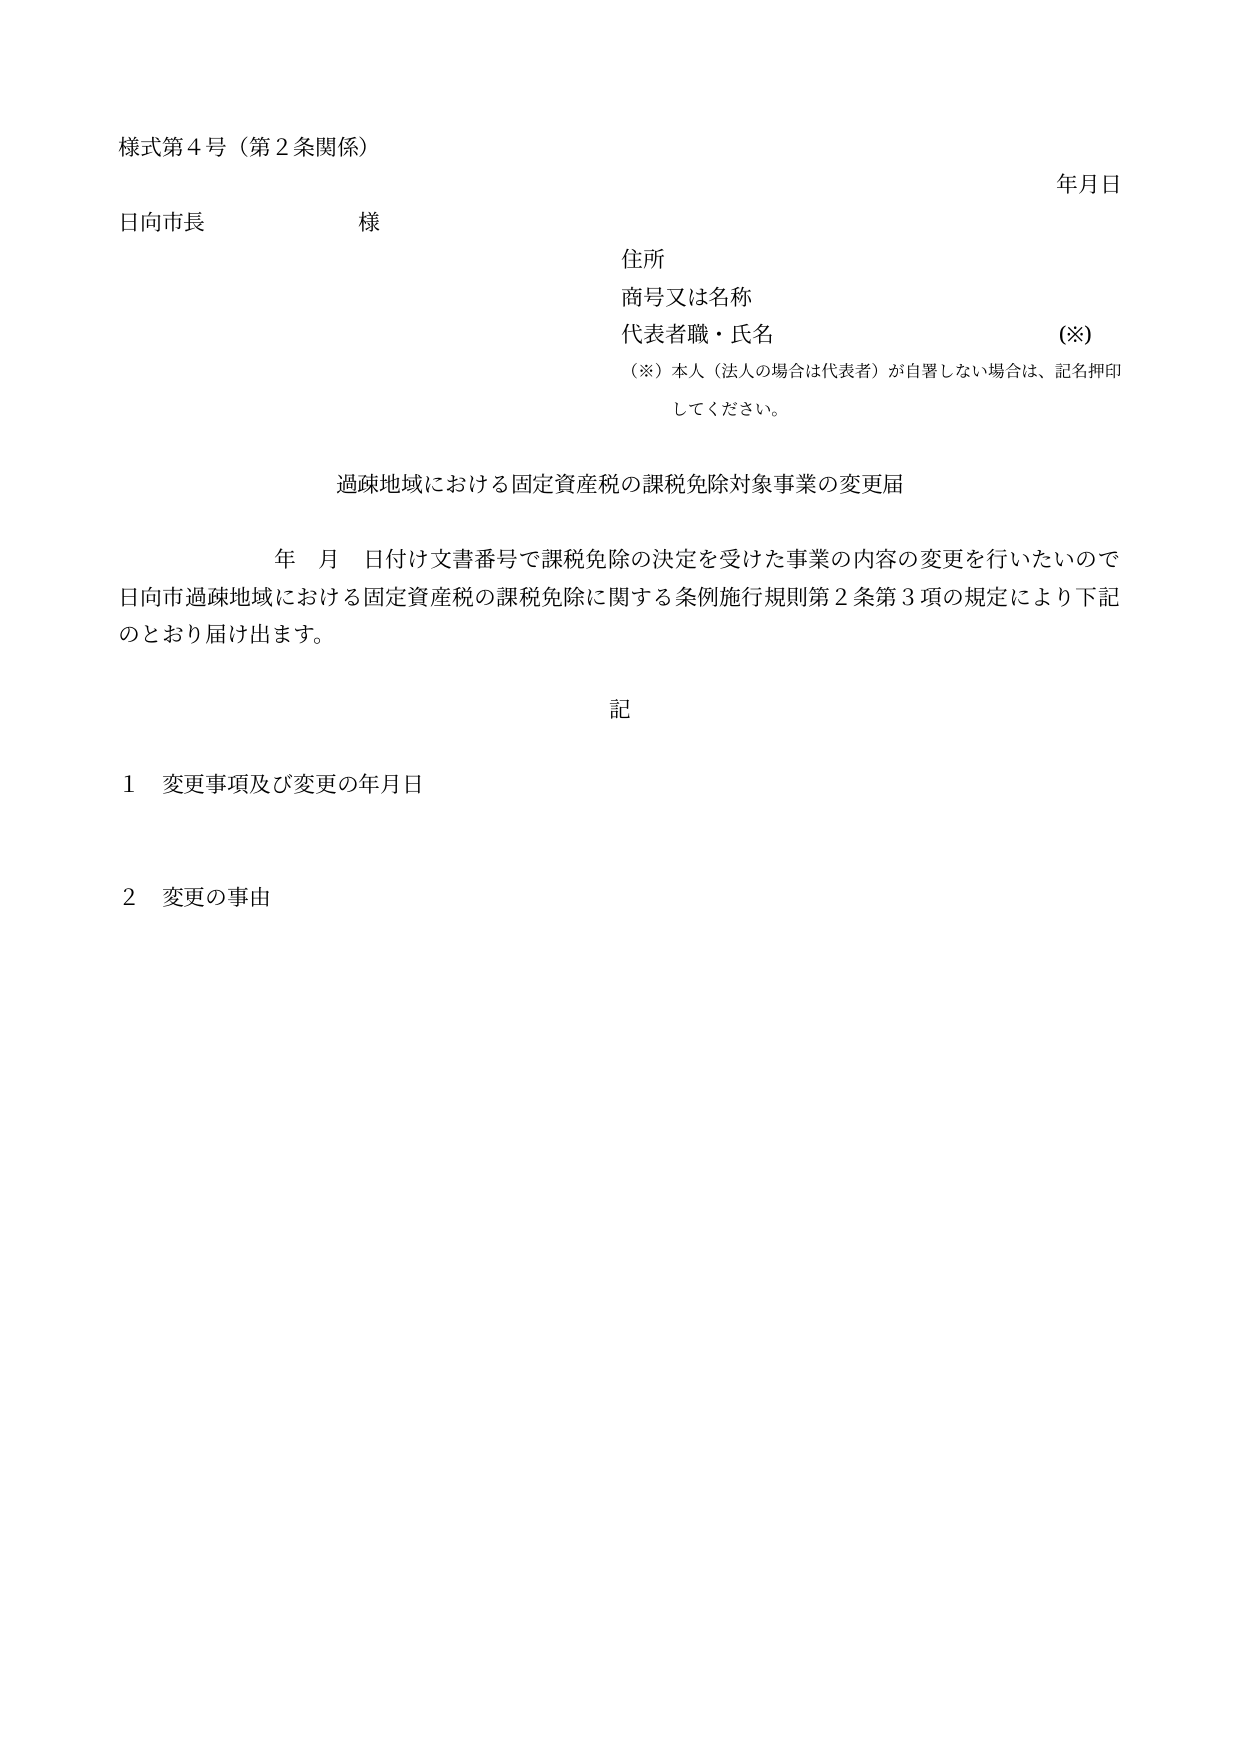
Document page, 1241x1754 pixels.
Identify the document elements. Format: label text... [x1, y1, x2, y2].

text 日向市長 様 [118, 202, 1122, 239]
text 商号又は名称 [599, 277, 1122, 314]
text 年 月 日付け文書番号で課税免除の決定を受けた事業の内容の変更を行いたいので、日向市過疎地域における固定資産税の課税免除に関する条例施行規則第２条第３項の規定により下記のとおり届け出ます。 [118, 539, 1122, 652]
text 様式第４号（第２条関係） [118, 127, 1122, 164]
text （※）本人（法人の場合は代表者）が自署しない場合は、記名押印してください。 [621, 352, 1122, 427]
text 代表者職・氏名 (※) [599, 314, 1122, 352]
text ２ 変更の事由 [118, 877, 1122, 914]
text 住所 [599, 239, 1122, 277]
text 年月日 [118, 164, 1122, 202]
text １ 変更事項及び変更の年月日 [118, 764, 1122, 802]
text 過疎地域における固定資産税の課税免除対象事業の変更届 [118, 464, 1122, 502]
text 記 [118, 689, 1122, 727]
